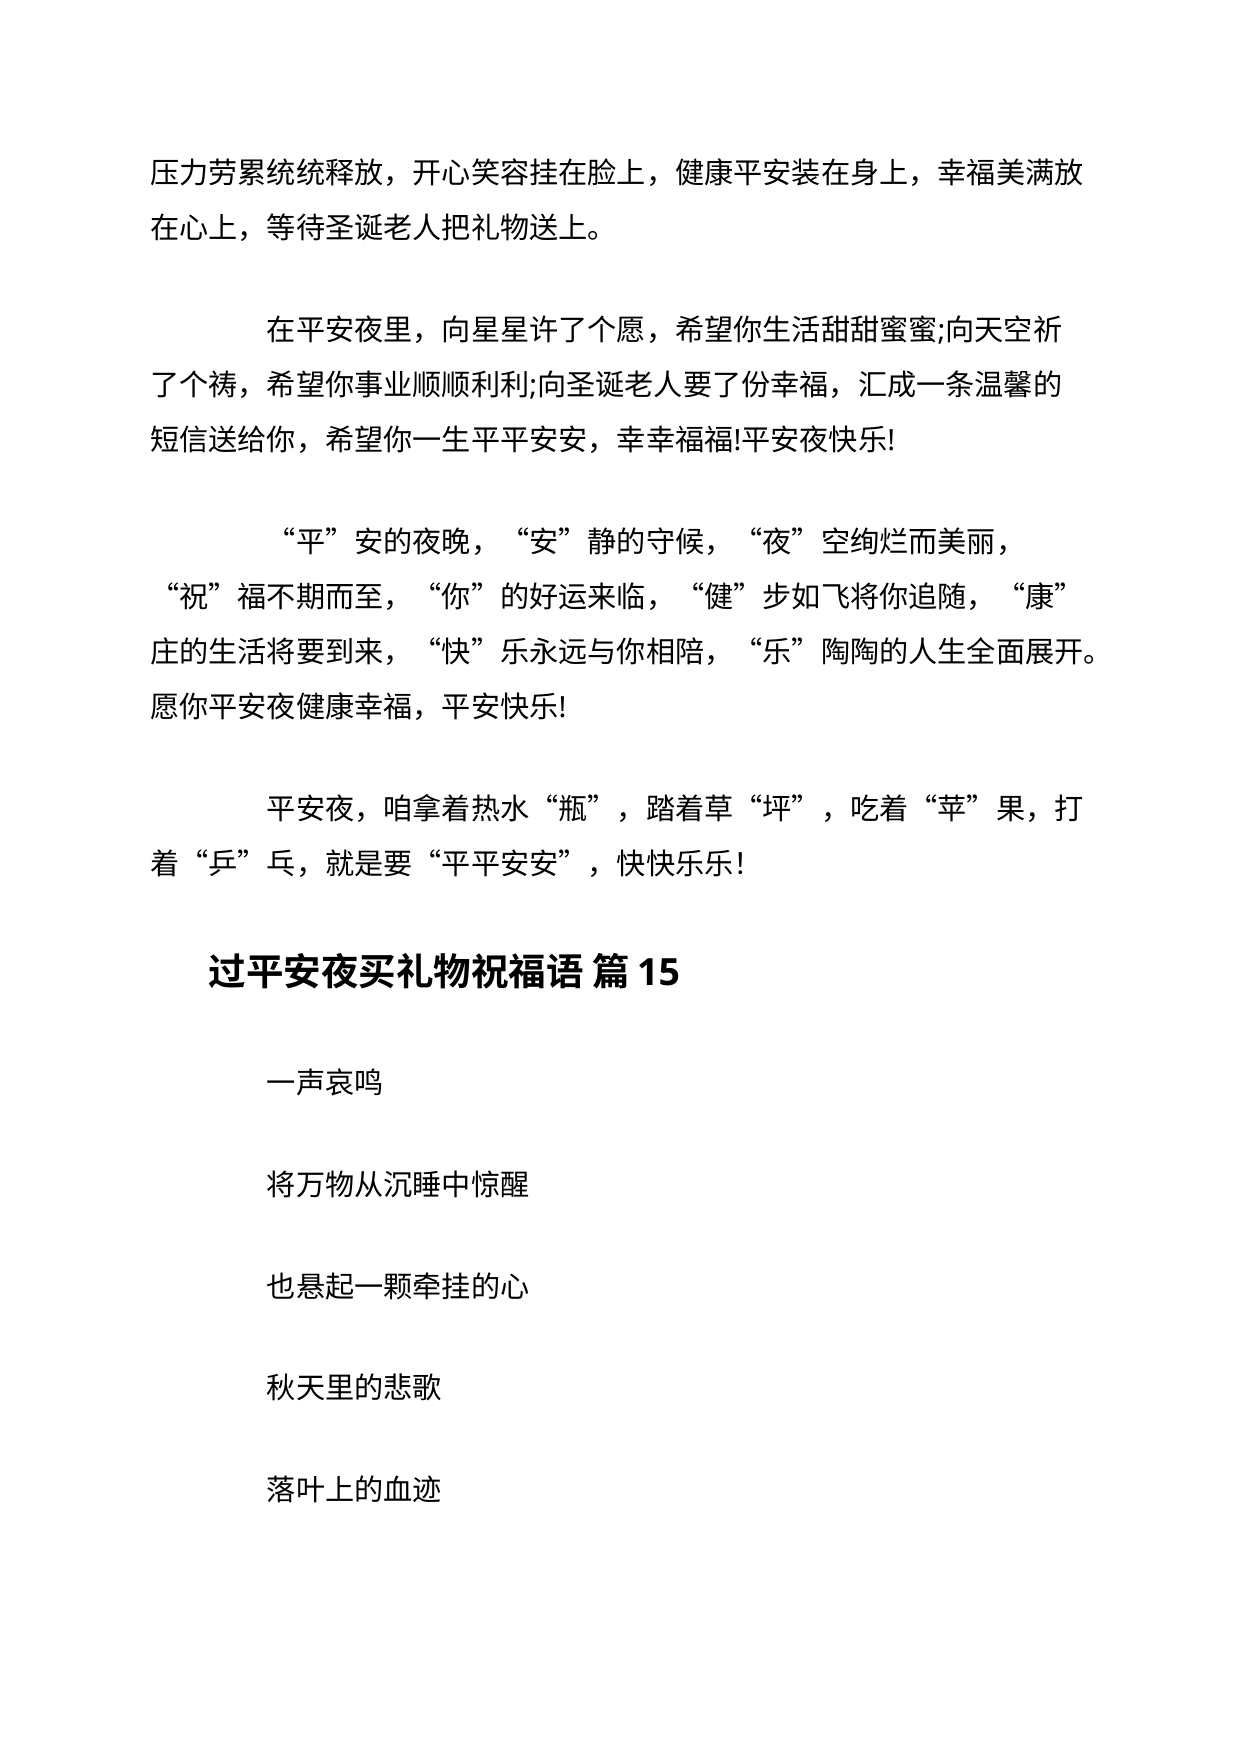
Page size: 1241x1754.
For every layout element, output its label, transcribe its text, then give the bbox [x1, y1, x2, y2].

text 落叶上的血迹 [150, 1467, 1090, 1509]
text 一声哀鸣 [150, 1059, 1090, 1102]
text 也悬起一颗牵挂的心 [150, 1263, 1090, 1305]
text 将万物从沉睡中惊醒 [150, 1161, 1090, 1204]
text 过平安夜买礼物祝福语 篇15 [150, 942, 1090, 996]
text 平安夜，咱拿着热水“瓶”，踏着草“坪”，吃着“苹”果，打着“乒”乓，就是要“平平安安”，快快乐乐！ [150, 785, 1090, 882]
text “平”安的夜晚，“安”静的守候，“夜”空绚烂而美丽，“祝”福不期而至，“你”的好运来临，“健”步如飞将你追随，“康”庄的生活将要到来，“快”乐永远与你相陪，“乐”陶陶的人生全面展开。愿你平安夜健康幸福，平安快乐! [150, 519, 1090, 726]
text 秋天里的悲歌 [150, 1365, 1090, 1407]
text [150, 150, 1090, 247]
text 在平安夜里，向星星许了个愿，希望你生活甜甜蜜蜜;向天空祈了个祷，希望你事业顺顺利利;向圣诞老人要了份幸福，汇成一条温馨的短信送给你，希望你一生平平安安，幸幸福福!平安夜快乐! [150, 307, 1090, 459]
